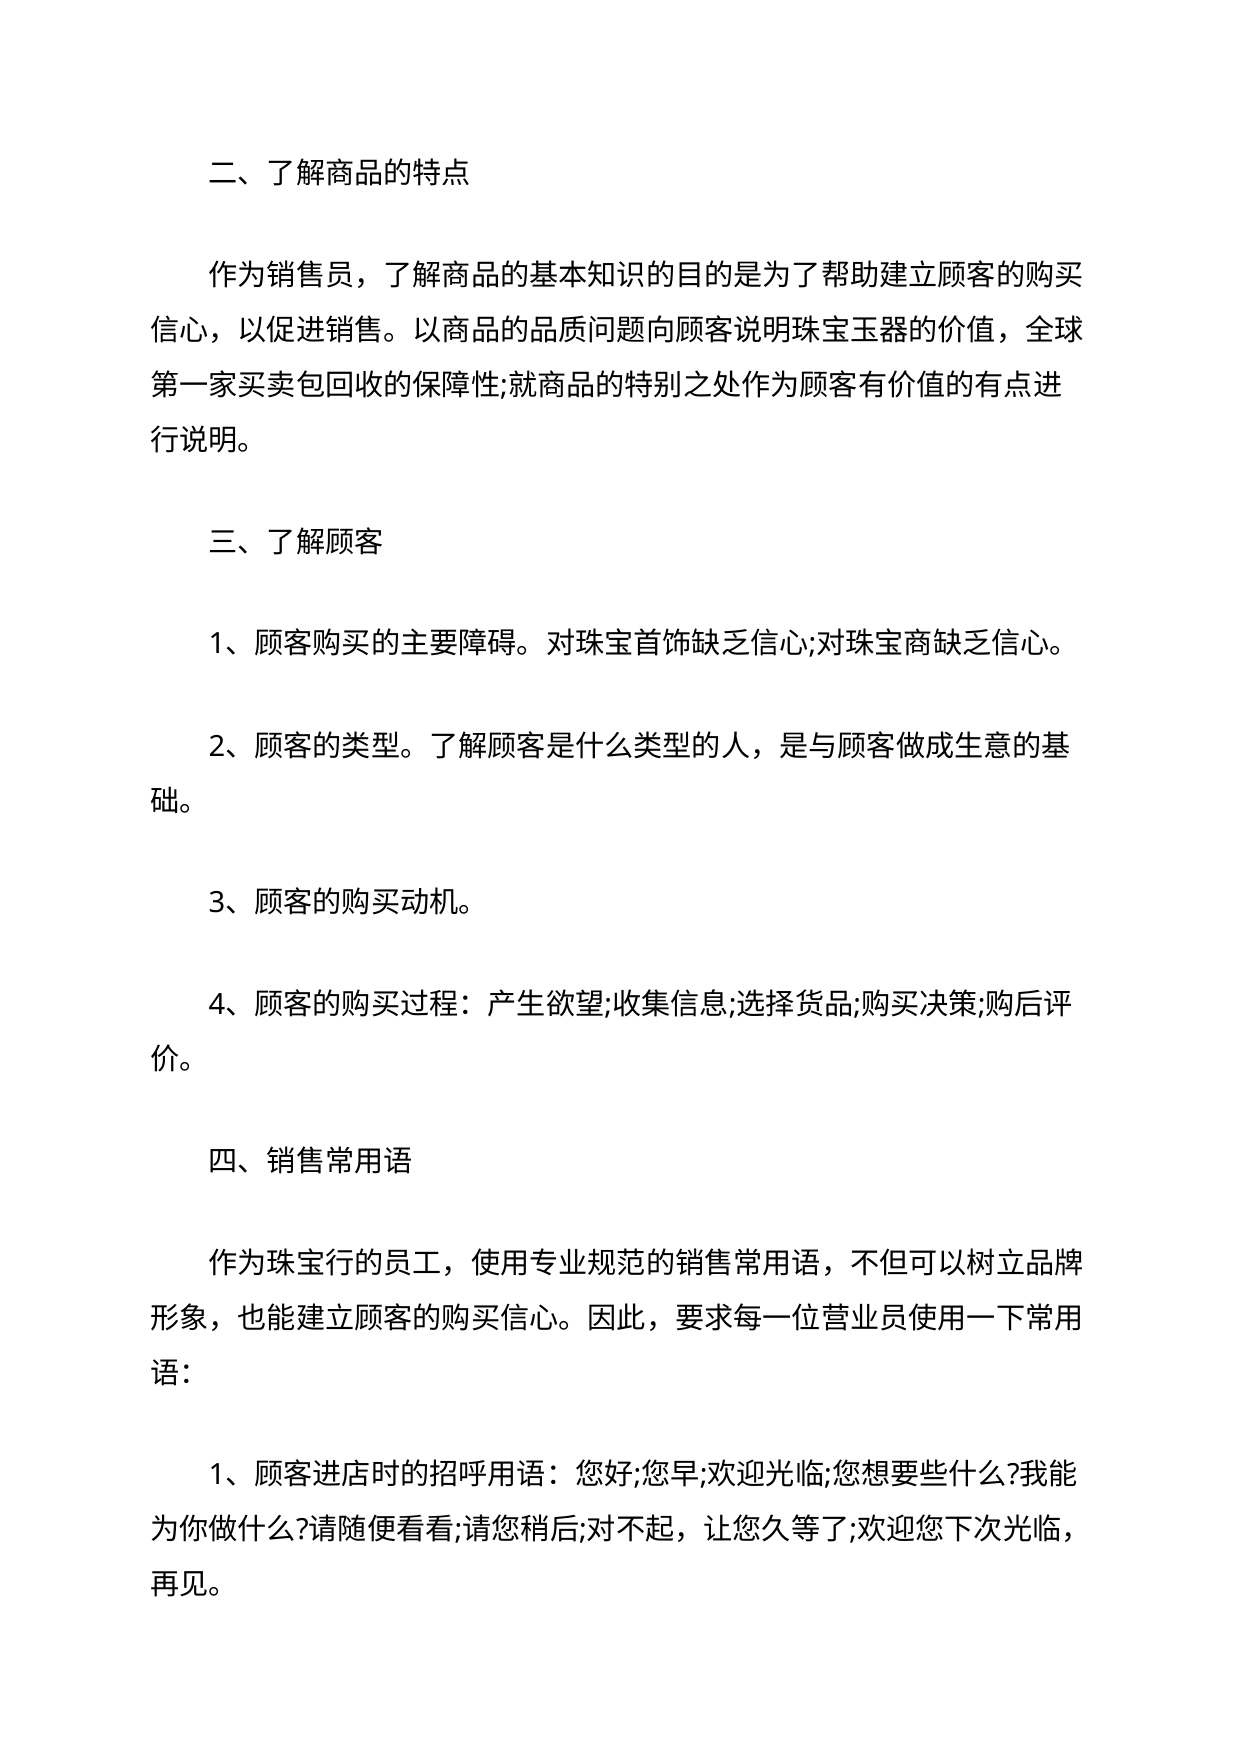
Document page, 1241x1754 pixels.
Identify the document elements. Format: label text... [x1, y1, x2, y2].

text 作为珠宝行的员工，使用专业规范的销售常用语，不但可以树立品牌形象，也能建立顾客的购买信心。因此，要求每一位营业员使用一下常用语： [150, 1239, 1090, 1391]
text 二、了解商品的特点 [150, 150, 1090, 192]
text 2、顾客的类型。了解顾客是什么类型的人，是与顾客做成生意的基础。 [150, 722, 1090, 819]
text 三、了解顾客 [150, 518, 1090, 561]
text 作为销售员，了解商品的基本知识的目的是为了帮助建立顾客的购买信心，以促进销售。以商品的品质问题向顾客说明珠宝玉器的价值，全球第一家买卖包回收的保障性;就商品的特别之处作为顾客有价值的有点进行说明。 [150, 252, 1090, 459]
text 1、顾客进店时的招呼用语：您好;您早;欢迎光临;您想要些什么?我能为你做什么?请随便看看;请您稍后;对不起，让您久等了;欢迎您下次光临，再见。 [150, 1451, 1090, 1603]
text 4、顾客的购买过程：产生欲望;收集信息;选择货品;购买决策;购后评价。 [150, 981, 1090, 1078]
text 3、顾客的购买动机。 [150, 879, 1090, 921]
text 四、销售常用语 [150, 1138, 1090, 1180]
text 1、顾客购买的主要障碍。对珠宝首饰缺乏信心;对珠宝商缺乏信心。 [150, 620, 1090, 662]
